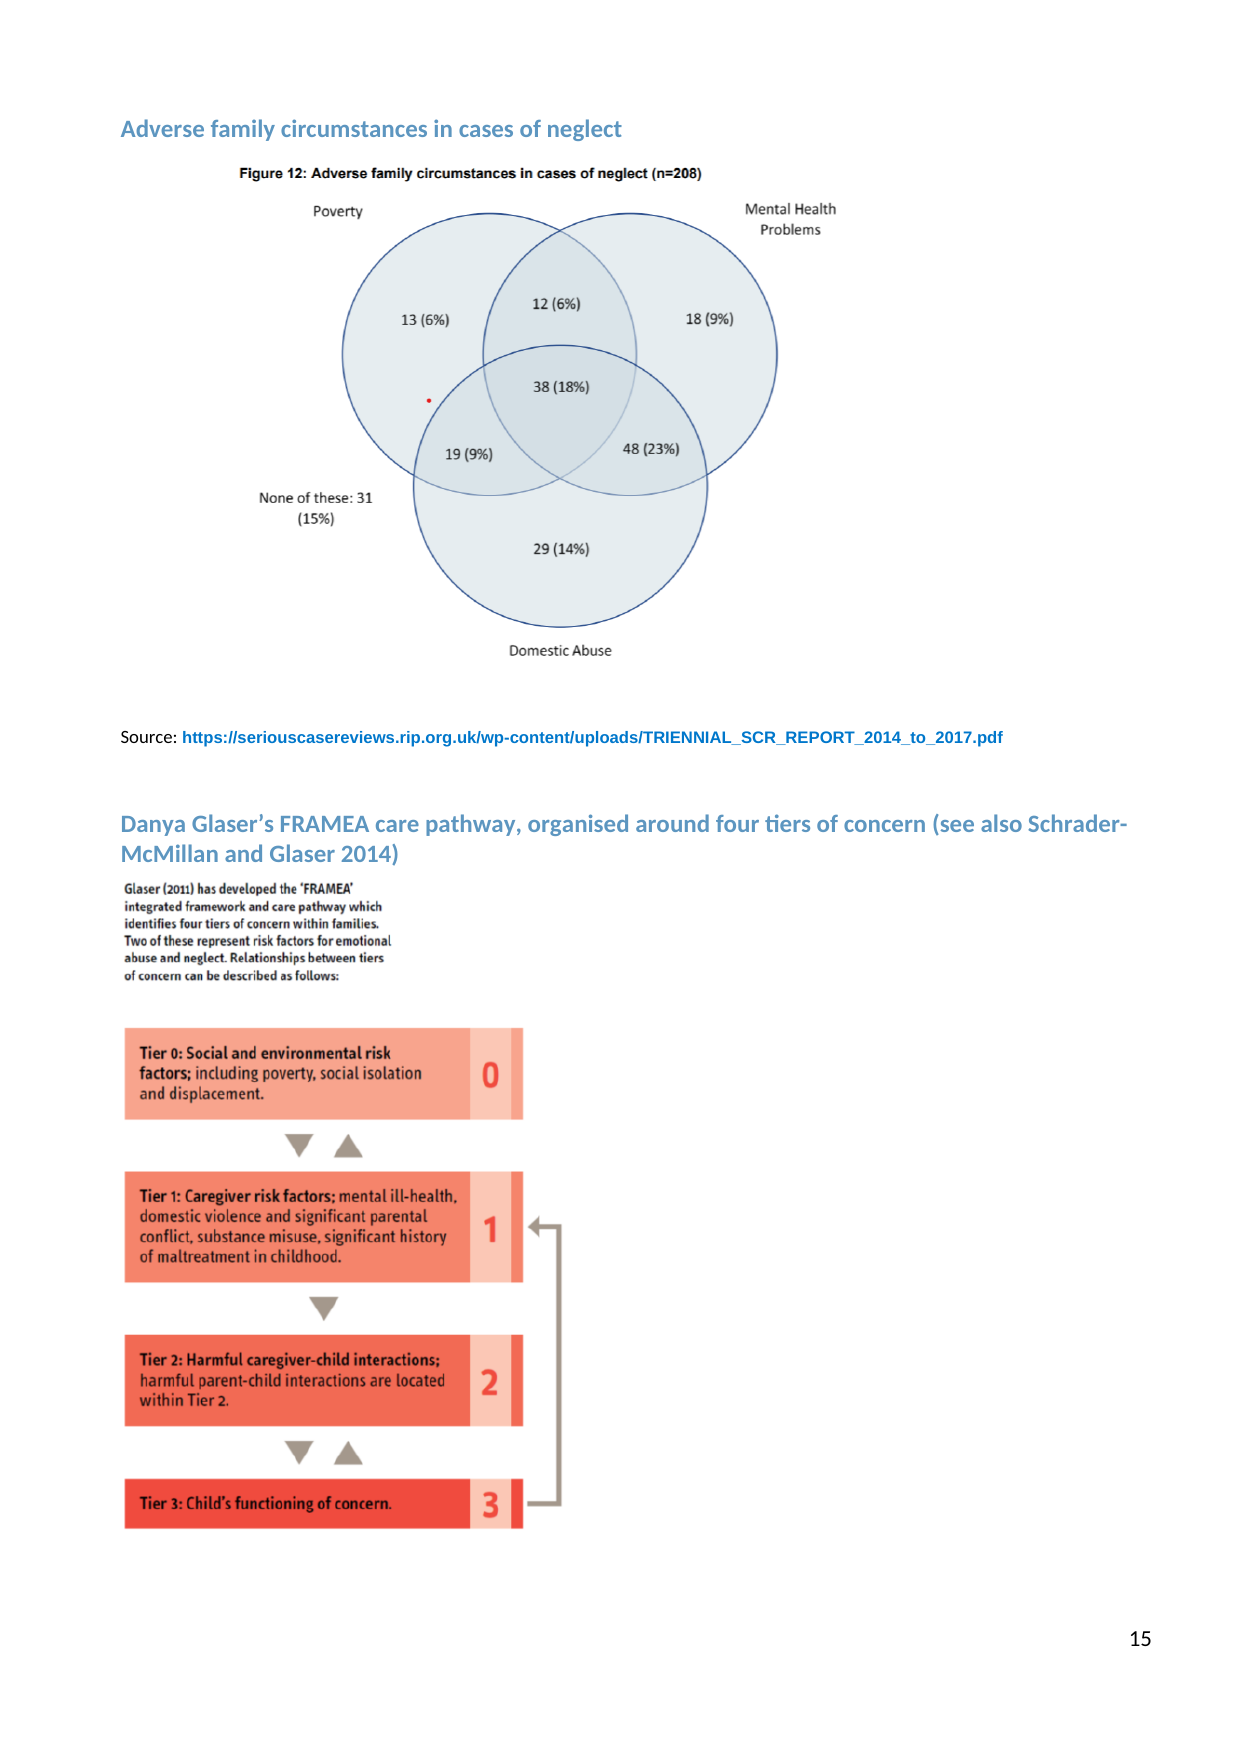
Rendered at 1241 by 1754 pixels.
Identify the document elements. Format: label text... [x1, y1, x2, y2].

subtitle Adverse family circumstances in cases of neglect [120, 114, 1152, 144]
picture [120, 881, 579, 1562]
picture [187, 163, 902, 684]
subtitle Danya Glaser’s FRAMEA care pathway, organised around four tiers of concern (see also Schrader-McMillan and Glaser 2014) [120, 808, 1152, 869]
text Source: https://seriouscasereviews.rip.org.uk/wp-content/uploads/TRIENNIAL_SCR_REPORT_2014_to_2017.pdf​ [120, 725, 1169, 748]
